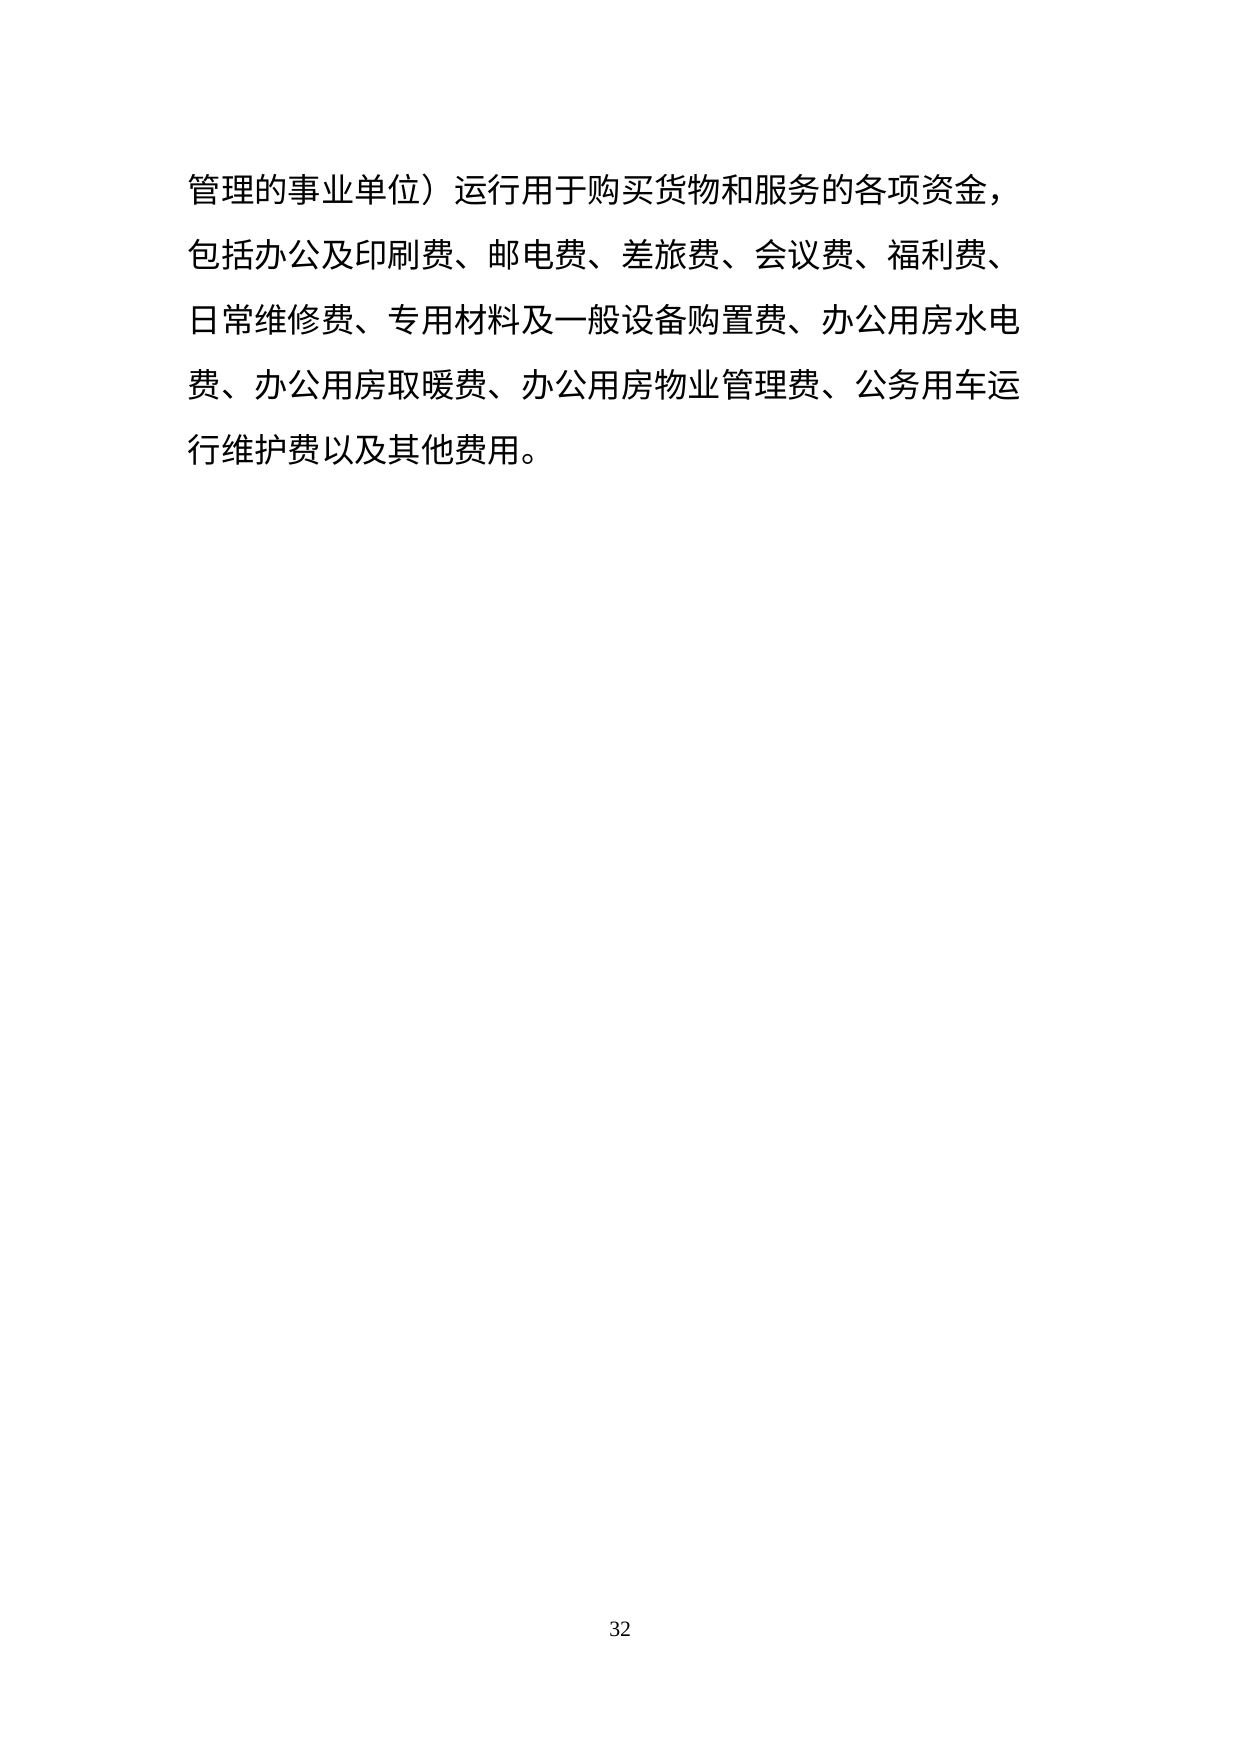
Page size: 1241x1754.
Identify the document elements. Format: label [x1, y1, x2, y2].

text [187, 156, 1053, 481]
